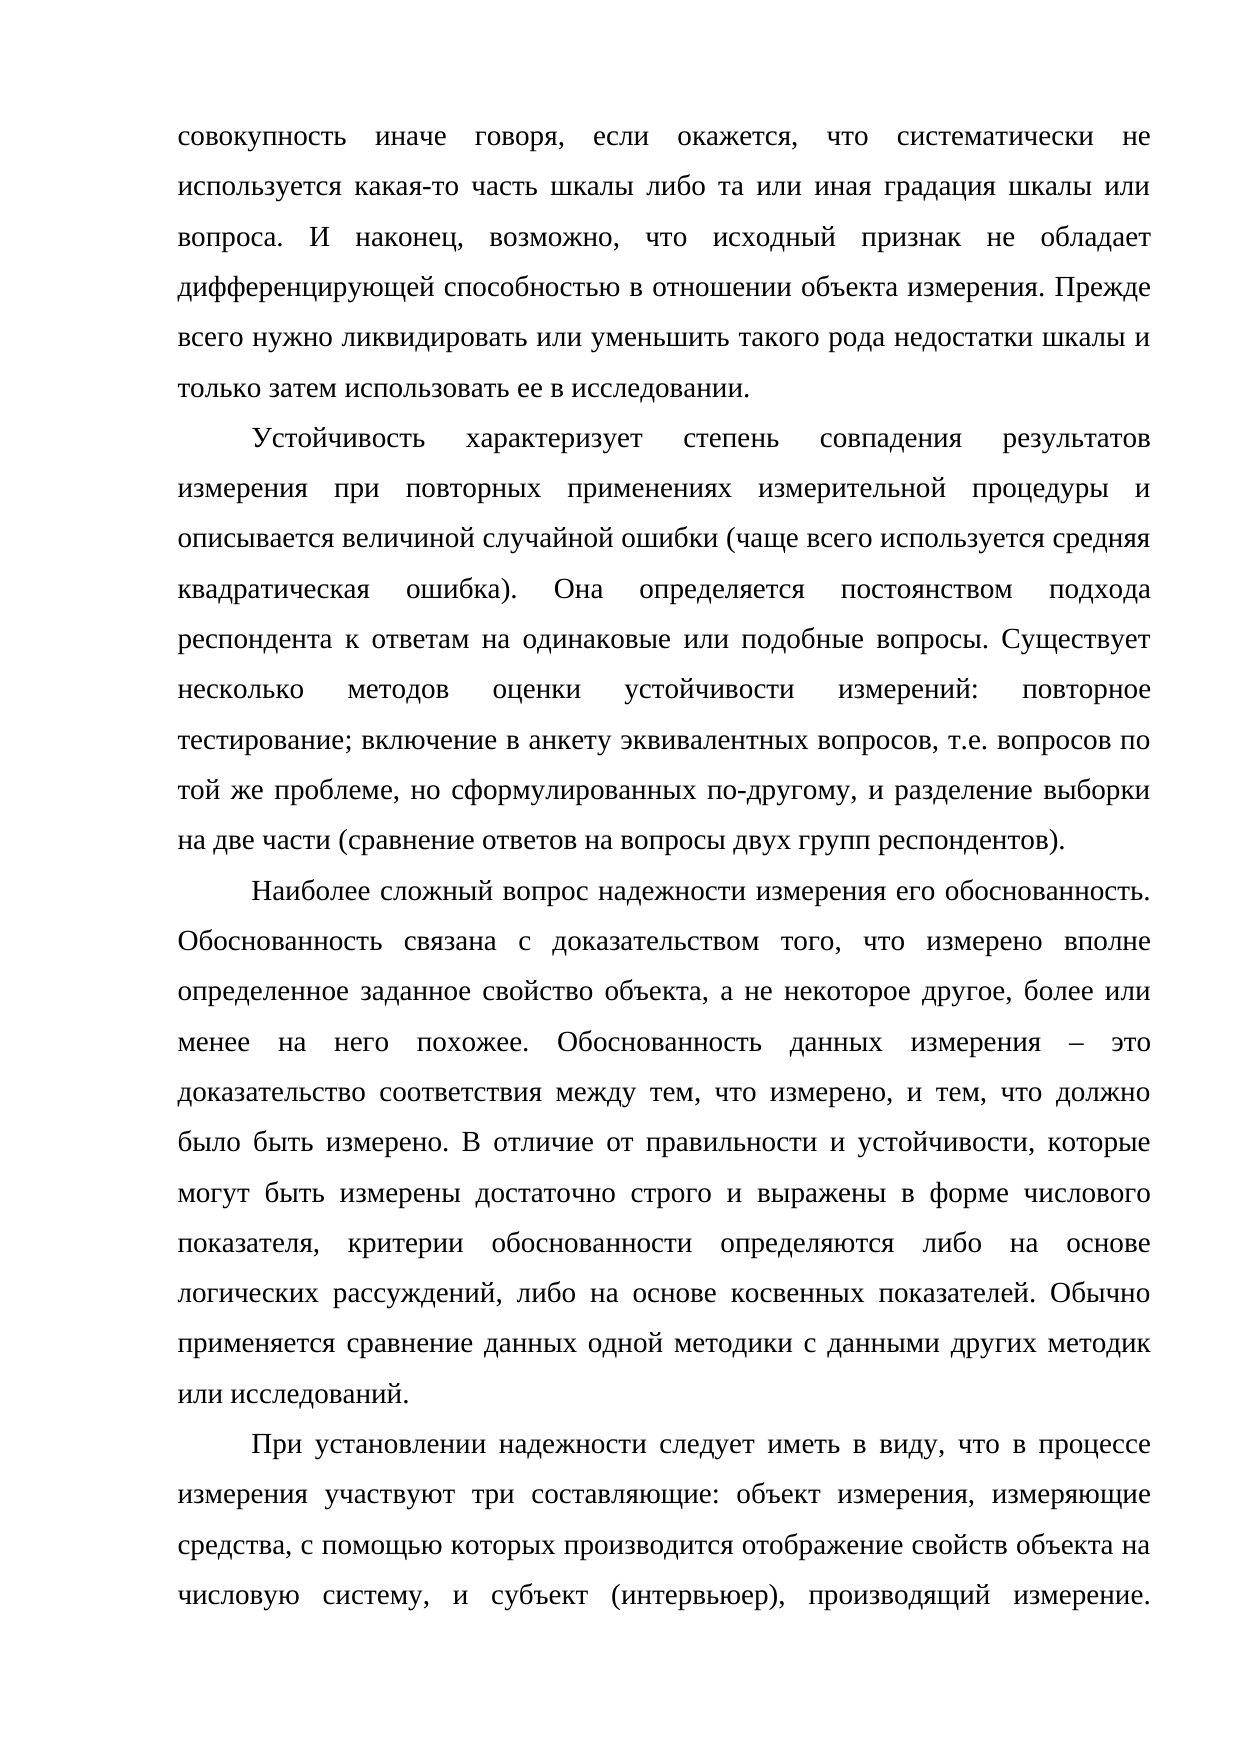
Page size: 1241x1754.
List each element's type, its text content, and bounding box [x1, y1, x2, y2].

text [177, 1426, 1152, 1611]
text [177, 118, 1152, 403]
text Устойчивость характеризует степень совпадения результатов измерения при повторных применениях измерительной процедуры и описывается величиной случайной ошибки (чаще всего используется средняя квадратическая ошибка). Она определяется постоянством подхода респондента к ответам на одинаковые или подобные вопросы. Существует несколько методов оценки устойчивости измерений: повторное тестирование; включение в анкету эквивалентных вопросов, т.е. вопросов по той же проблеме, но сформулированных по-другому, и разделение выборки на две части (сравнение ответов на вопросы двух групп респондентов). [177, 420, 1152, 856]
text Наиболее сложный вопрос надежности измерения его обоснованность. Обоснованность связана с доказательством того, что измерено вполне определенное заданное свойство объекта, а не некоторое другое, более или менее на него похожее. Обоснованность данных измерения – это доказательство соответствия между тем, что измерено, и тем, что должно было быть измерено. В отличие от правильности и устойчивости, которые могут быть измерены достаточно строго и выражены в форме числового показателя, критерии обоснованности определяются либо на основе логических рассуждений, либо на основе косвенных показателей. Обычно применяется сравнение данных одной методики с данными других методик или исследований. [177, 873, 1152, 1409]
